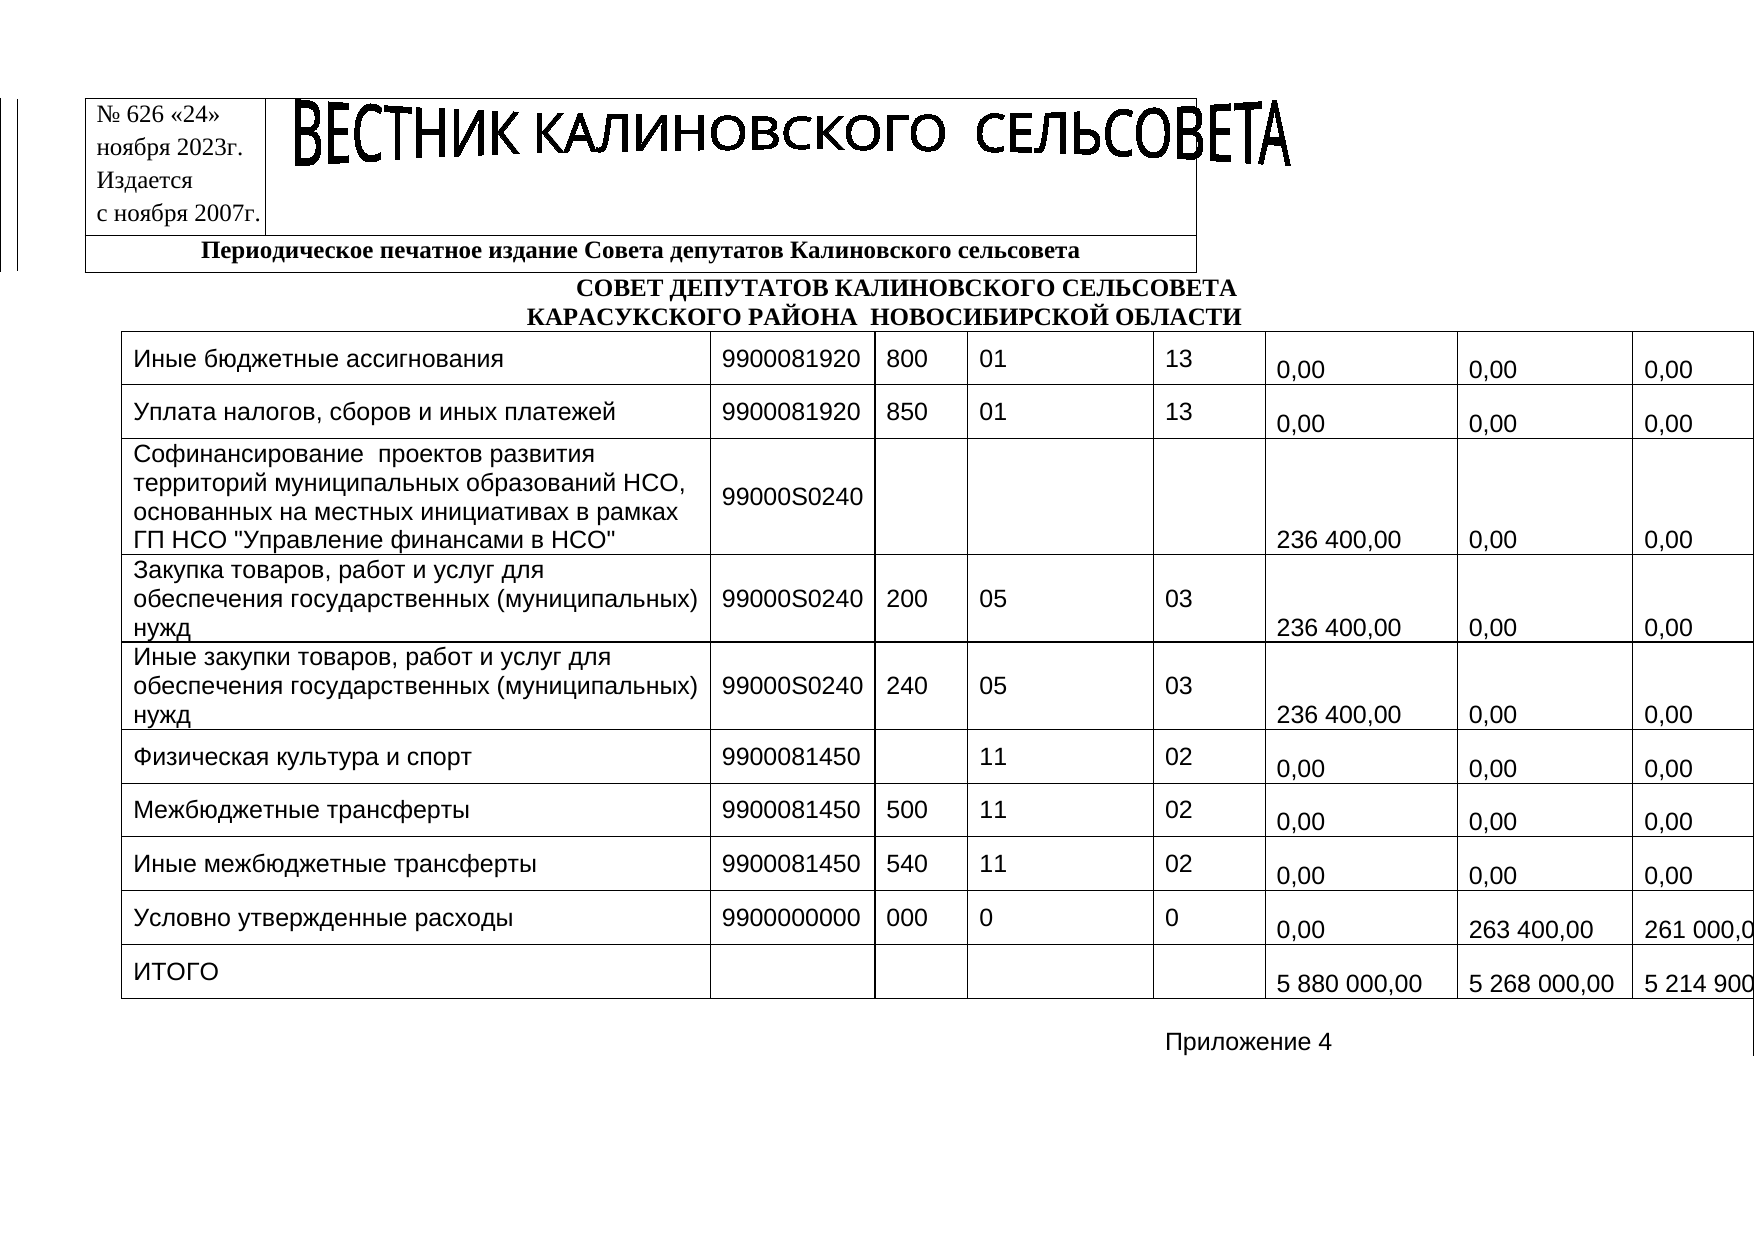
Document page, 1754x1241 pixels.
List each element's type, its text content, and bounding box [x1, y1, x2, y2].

table_cell 01 [968, 332, 1153, 384]
table_cell 9900081450 [711, 837, 874, 890]
table_cell 13 [1154, 385, 1265, 438]
table_cell 9900081920 [711, 332, 874, 384]
table_cell 99000S0240 [711, 439, 874, 554]
table_cell 0 [968, 891, 1153, 944]
table_cell 11 [968, 730, 1153, 782]
table_cell 05 [968, 643, 1153, 729]
table_cell [968, 945, 1153, 997]
table_cell 0,00 [1266, 730, 1457, 782]
table_cell 0,00 [1266, 837, 1457, 890]
table_cell Иные межбюджетные трансферты [122, 837, 710, 890]
table_cell 0,00 [1458, 837, 1632, 890]
table_cell Условно утвержденные расходы [122, 891, 710, 944]
table_cell 850 [876, 385, 967, 438]
table_cell 13 [1154, 332, 1265, 384]
table_cell 0,00 [1633, 784, 1753, 836]
table_cell 9900081920 [711, 385, 874, 438]
table_cell 9900081450 [711, 784, 874, 836]
table_cell 0,00 [1266, 891, 1457, 944]
table_cell ИТОГО [122, 945, 710, 997]
table_cell 540 [876, 837, 967, 890]
table_cell 500 [876, 784, 967, 836]
table_cell [968, 439, 1153, 554]
table_cell 0,00 [1458, 555, 1632, 641]
table_cell 263 400,00 [1458, 891, 1632, 944]
table_cell 0,00 [1266, 332, 1457, 384]
table_cell 0,00 [1633, 332, 1753, 384]
table_cell [876, 730, 967, 782]
table_cell 0,00 [1458, 439, 1632, 554]
table_cell Иные закупки товаров, работ и услуг для обеспечения государственных (муниципальных) нужд [122, 643, 710, 729]
table_cell 99000S0240 [711, 555, 874, 641]
table_cell 03 [1154, 555, 1265, 641]
table_cell 0,00 [1458, 643, 1632, 729]
table_cell 5 880 000,00 [1266, 945, 1457, 997]
table_cell 0,00 [1458, 332, 1632, 384]
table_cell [1154, 999, 1753, 1056]
table_cell 9900000000 [711, 891, 874, 944]
table_cell 5 214 900,00 [1633, 945, 1753, 997]
table_cell 236 400,00 [1266, 555, 1457, 641]
table_cell [1154, 945, 1265, 997]
table_cell 01 [968, 385, 1153, 438]
table_cell [876, 945, 967, 997]
table_cell 02 [1154, 837, 1265, 890]
table_cell 0,00 [1633, 555, 1753, 641]
table_cell 0,00 [1458, 784, 1632, 836]
table_cell Софинансирование проектов развития территорий муниципальных образований НСО, основанных на местных инициативах в рамках ГП НСО "Управление финансами в НСО" [122, 439, 710, 554]
table_cell 0,00 [1633, 730, 1753, 782]
table_cell Межбюджетные трансферты [122, 784, 710, 836]
table_cell 0,00 [1266, 784, 1457, 836]
table_cell Закупка товаров, работ и услуг для обеспечения государственных (муниципальных) нужд [122, 555, 710, 641]
table_cell 02 [1154, 730, 1265, 782]
table_cell 02 [1154, 784, 1265, 836]
table_cell 800 [876, 332, 967, 384]
table_cell Уплата налогов, сборов и иных платежей [122, 385, 710, 438]
table_cell 200 [876, 555, 967, 641]
table_cell 9900081450 [711, 730, 874, 782]
table_cell 261 000,00 [1633, 891, 1753, 944]
table_cell [711, 945, 874, 997]
table_cell 0,00 [1266, 385, 1457, 438]
table_cell 11 [968, 784, 1153, 836]
table_cell 0,00 [1633, 643, 1753, 729]
table_cell 236 400,00 [1266, 643, 1457, 729]
table_cell 99000S0240 [711, 643, 874, 729]
table_cell 11 [968, 837, 1153, 890]
table_cell 0,00 [1458, 385, 1632, 438]
table_cell 0,00 [1458, 730, 1632, 782]
table_cell 0,00 [1633, 385, 1753, 438]
table_cell 0,00 [1633, 837, 1753, 890]
table_cell Физическая культура и спорт [122, 730, 710, 782]
table_cell [1154, 439, 1265, 554]
table_cell 240 [876, 643, 967, 729]
table_cell [876, 439, 967, 554]
table_cell 000 [876, 891, 967, 944]
table_cell 236 400,00 [1266, 439, 1457, 554]
table_cell 5 268 000,00 [1458, 945, 1632, 997]
table_cell 05 [968, 555, 1153, 641]
table_cell 0 [1154, 891, 1265, 944]
table_cell 0,00 [1633, 439, 1753, 554]
table_cell 03 [1154, 643, 1265, 729]
table_cell Иные бюджетные ассигнования [122, 332, 710, 384]
